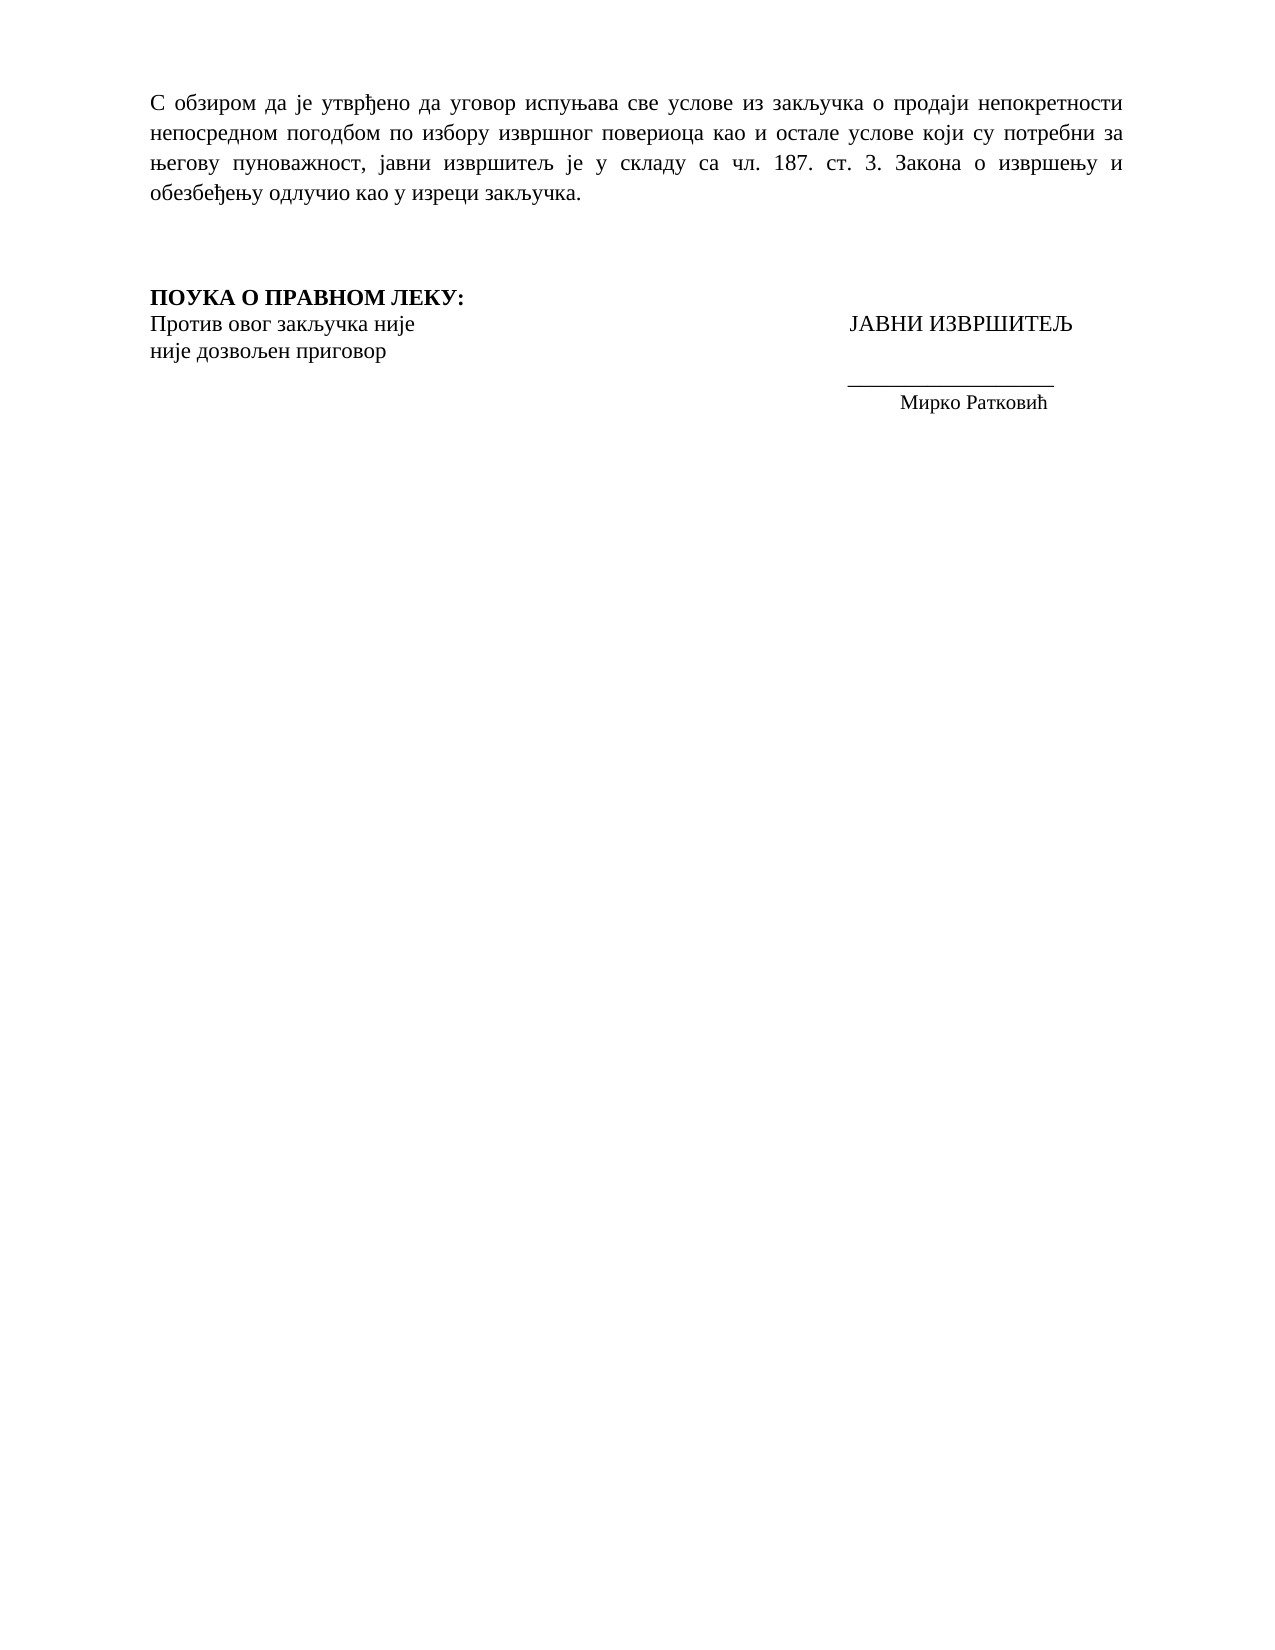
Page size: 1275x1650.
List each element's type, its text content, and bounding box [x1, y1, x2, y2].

text С обзиром да је утврђено да уговор испуњава све услове из закључка о продаји непокретности непосредном погодбом по избору извршног повериоца као и остале услове који су потребни за његову пуноважност, јавни извршитељ је у складу са чл. 187. ст. 3. Закона о извршењу и обезбеђењу одлучио као у изреци закључка. [150, 89, 1125, 206]
text ПОУКА О ПРАВНОМ ЛЕКУ: [150, 284, 1125, 311]
text Мирко Ратковић [150, 389, 1125, 414]
text није дозвољен приговор [150, 337, 1125, 363]
text Против овог закључка није ЈАВНИ ИЗВРШИТЕЉ [150, 311, 1125, 337]
text __________________ [150, 363, 1125, 389]
